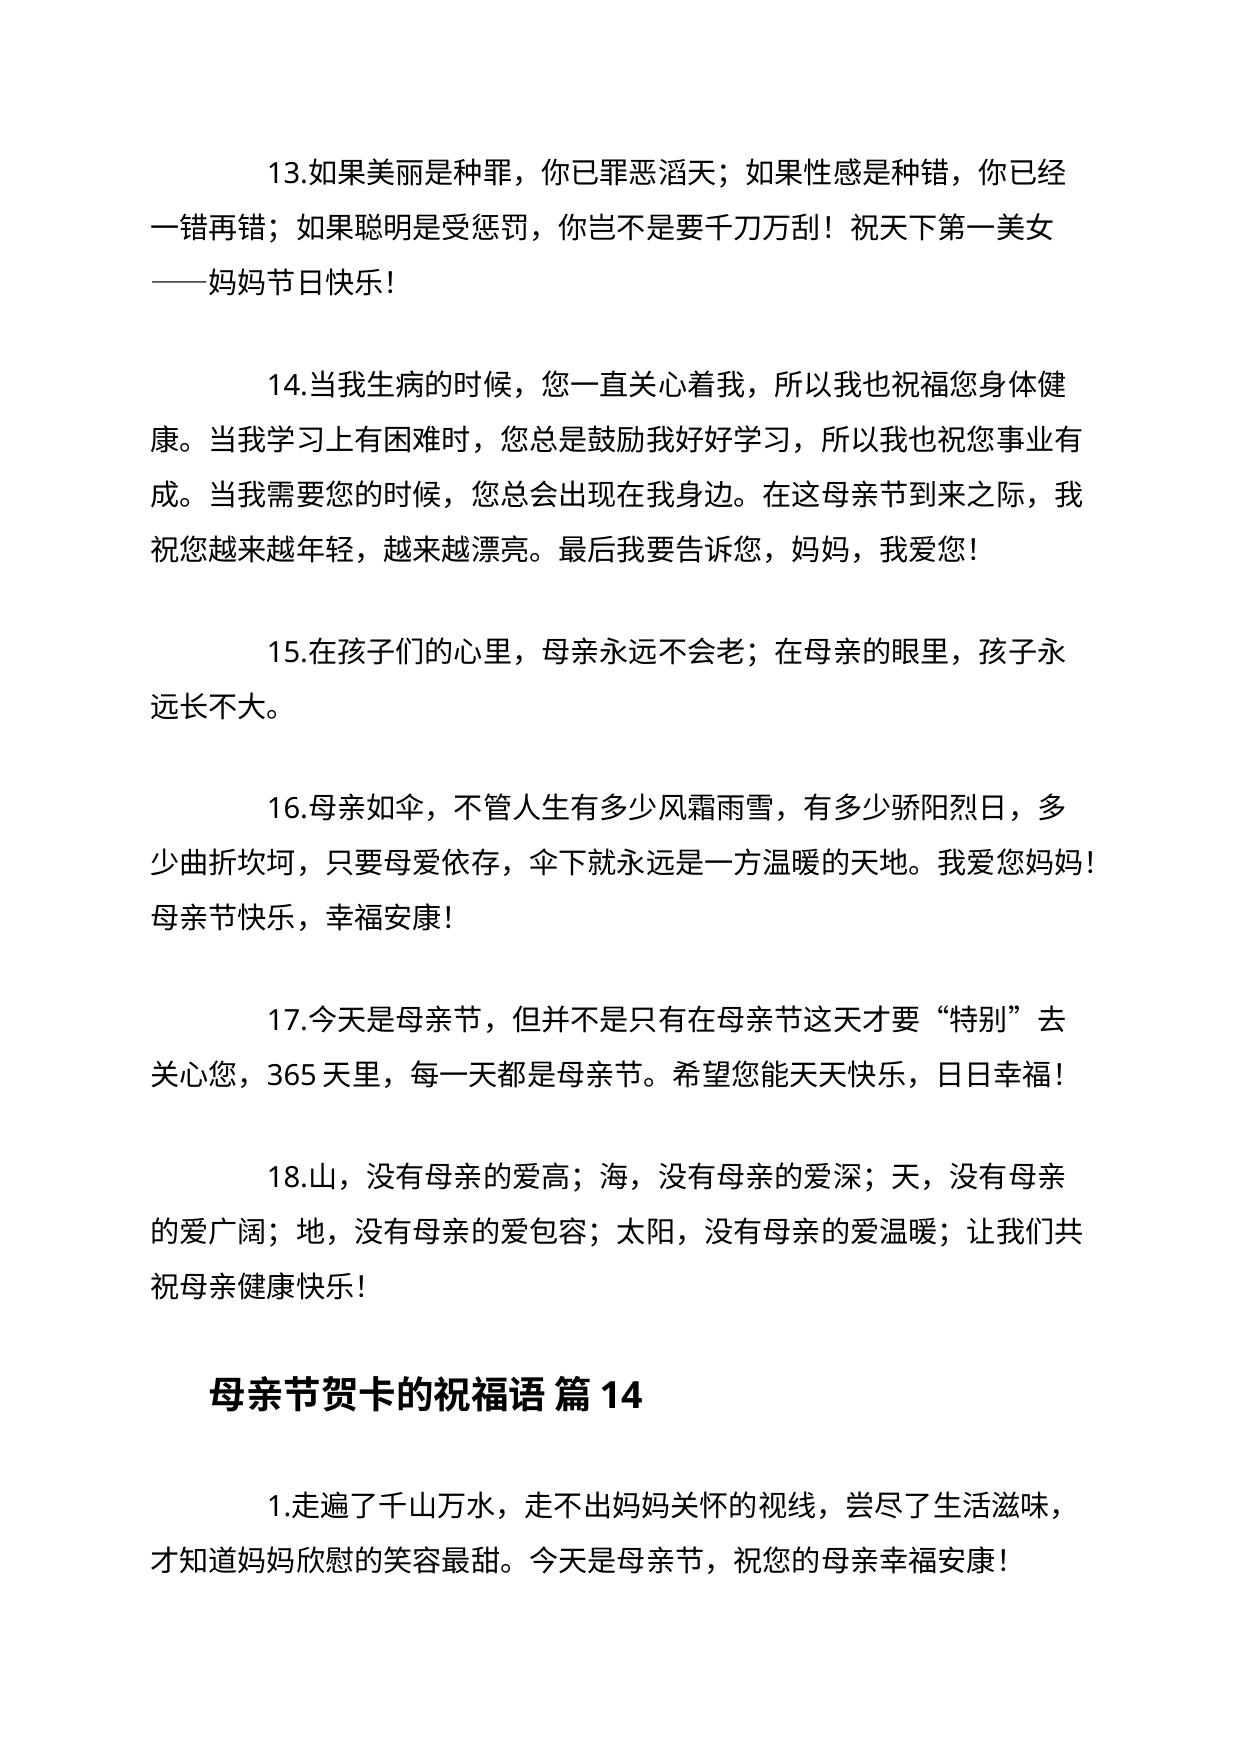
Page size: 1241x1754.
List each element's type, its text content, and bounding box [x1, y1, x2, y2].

text 16.母亲如伞，不管人生有多少风霜雨雪，有多少骄阳烈日，多少曲折坎坷，只要母爱依存，伞下就永远是一方温暖的天地。我爱您妈妈！母亲节快乐，幸福安康！ [150, 785, 1090, 937]
text 1.走遍了千山万水，走不出妈妈关怀的视线，尝尽了生活滋味，才知道妈妈欣慰的笑容最甜。今天是母亲节，祝您的母亲幸福安康！ [150, 1483, 1090, 1580]
text 母亲节贺卡的祝福语 篇14 [150, 1365, 1090, 1420]
text 15.在孩子们的心里，母亲永远不会老；在母亲的眼里，孩子永远长不大。 [150, 628, 1090, 726]
text 17.今天是母亲节，但并不是只有在母亲节这天才要“特别”去关心您，365天里，每一天都是母亲节。希望您能天天快乐，日日幸福！ [150, 997, 1090, 1094]
text 14.当我生病的时候，您一直关心着我，所以我也祝福您身体健康。当我学习上有困难时，您总是鼓励我好好学习，所以我也祝您事业有成。当我需要您的时候，您总会出现在我身边。在这母亲节到来之际，我祝您越来越年轻，越来越漂亮。最后我要告诉您，妈妈，我爱您！ [150, 362, 1090, 569]
text 13.如果美丽是种罪，你已罪恶滔天；如果性感是种错，你已经一错再错；如果聪明是受惩罚，你岂不是要千刀万刮！祝天下第一美女——妈妈节日快乐！ [150, 150, 1090, 302]
text 18.山，没有母亲的爱高；海，没有母亲的爱深；天，没有母亲的爱广阔；地，没有母亲的爱包容；太阳，没有母亲的爱温暖；让我们共祝母亲健康快乐！ [150, 1154, 1090, 1306]
